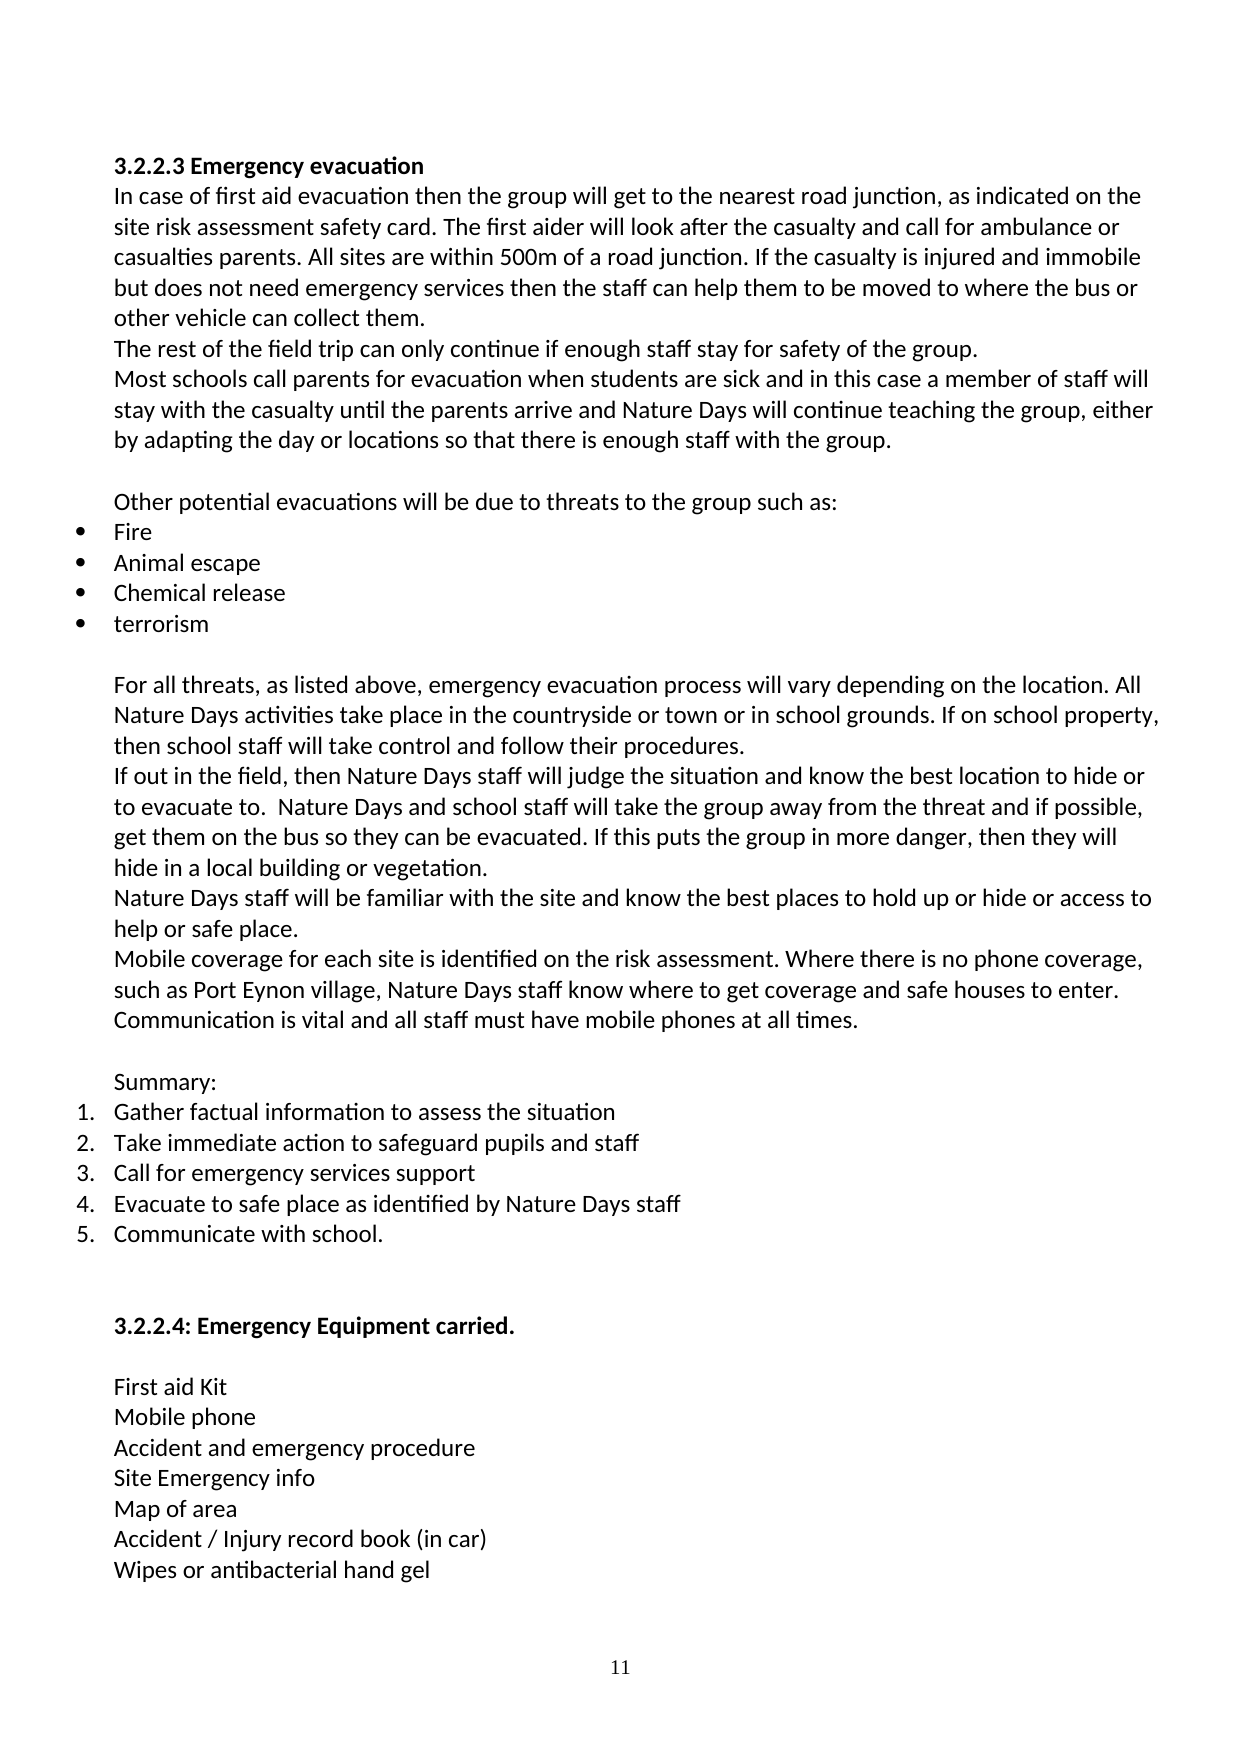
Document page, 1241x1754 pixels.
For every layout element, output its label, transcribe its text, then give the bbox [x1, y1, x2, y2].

text 3.2.2.4: Emergency Equipment carried. [114, 1310, 1162, 1340]
list Fire [76, 516, 1162, 547]
text If out in the field, then Nature Days staff will judge the situation and know the best location to hide or to evacuate to. Nature Days and school staff will take the group away from the threat and if possible, get them on the bus so they can be evacuated. If this puts the group in more danger, then they will hide in a local building or vegetation. [114, 760, 1162, 882]
list Evacuate to safe place as identified by Nature Days staff [76, 1188, 1162, 1218]
text Map of area [114, 1493, 1162, 1523]
text Mobile coverage for each site is identified on the risk assessment. Where there is no phone coverage, such as Port Eynon village, Nature Days staff know where to get coverage and safe houses to enter. [114, 943, 1162, 1004]
text Wipes or antibacterial hand gel [114, 1554, 1162, 1584]
list Animal escape [76, 547, 1162, 577]
text Accident and emergency procedure [114, 1432, 1162, 1462]
text Mobile phone [114, 1401, 1162, 1432]
list Chemical release [76, 577, 1162, 608]
list Call for emergency services support [76, 1157, 1162, 1188]
list Communicate with school. [76, 1218, 1162, 1249]
text The rest of the field trip can only continue if enough staff stay for safety of the group. [114, 333, 1162, 364]
list Take immediate action to safeguard pupils and staff [76, 1127, 1162, 1157]
list Gather factual information to assess the situation [76, 1096, 1162, 1127]
text Most schools call parents for evacuation when students are sick and in this case a member of staff will stay with the casualty until the parents arrive and Nature Days will continue teaching the group, either by adapting the day or locations so that there is enough staff with the group. [114, 364, 1162, 455]
list terrorism [76, 608, 1162, 638]
text 3.2.2.3 Emergency evacuation [114, 150, 1162, 181]
text For all threats, as listed above, emergency evacuation process will vary depending on the location. All Nature Days activities take place in the countryside or town or in school grounds. If on school property, then school staff will take control and follow their procedures. [114, 669, 1162, 760]
text Nature Days staff will be familiar with the site and know the best places to hold up or hide or access to help or safe place. [114, 882, 1162, 943]
text Communication is vital and all staff must have mobile phones at all times. [114, 1004, 1162, 1035]
text In case of first aid evacuation then the group will get to the nearest road junction, as indicated on the site risk assessment safety card. The first aider will look after the casualty and call for ambulance or casualties parents. All sites are within 500m of a road junction. If the casualty is injured and immobile but does not need emergency services then the staff can help them to be moved to where the bus or other vehicle can collect them. [114, 181, 1162, 333]
text Summary: [114, 1066, 1162, 1096]
text Other potential evacuations will be due to threats to the group such as: [114, 486, 1162, 516]
text Accident / Injury record book (in car) [114, 1523, 1162, 1554]
text First aid Kit [114, 1371, 1162, 1401]
text Site Emergency info [114, 1462, 1162, 1493]
